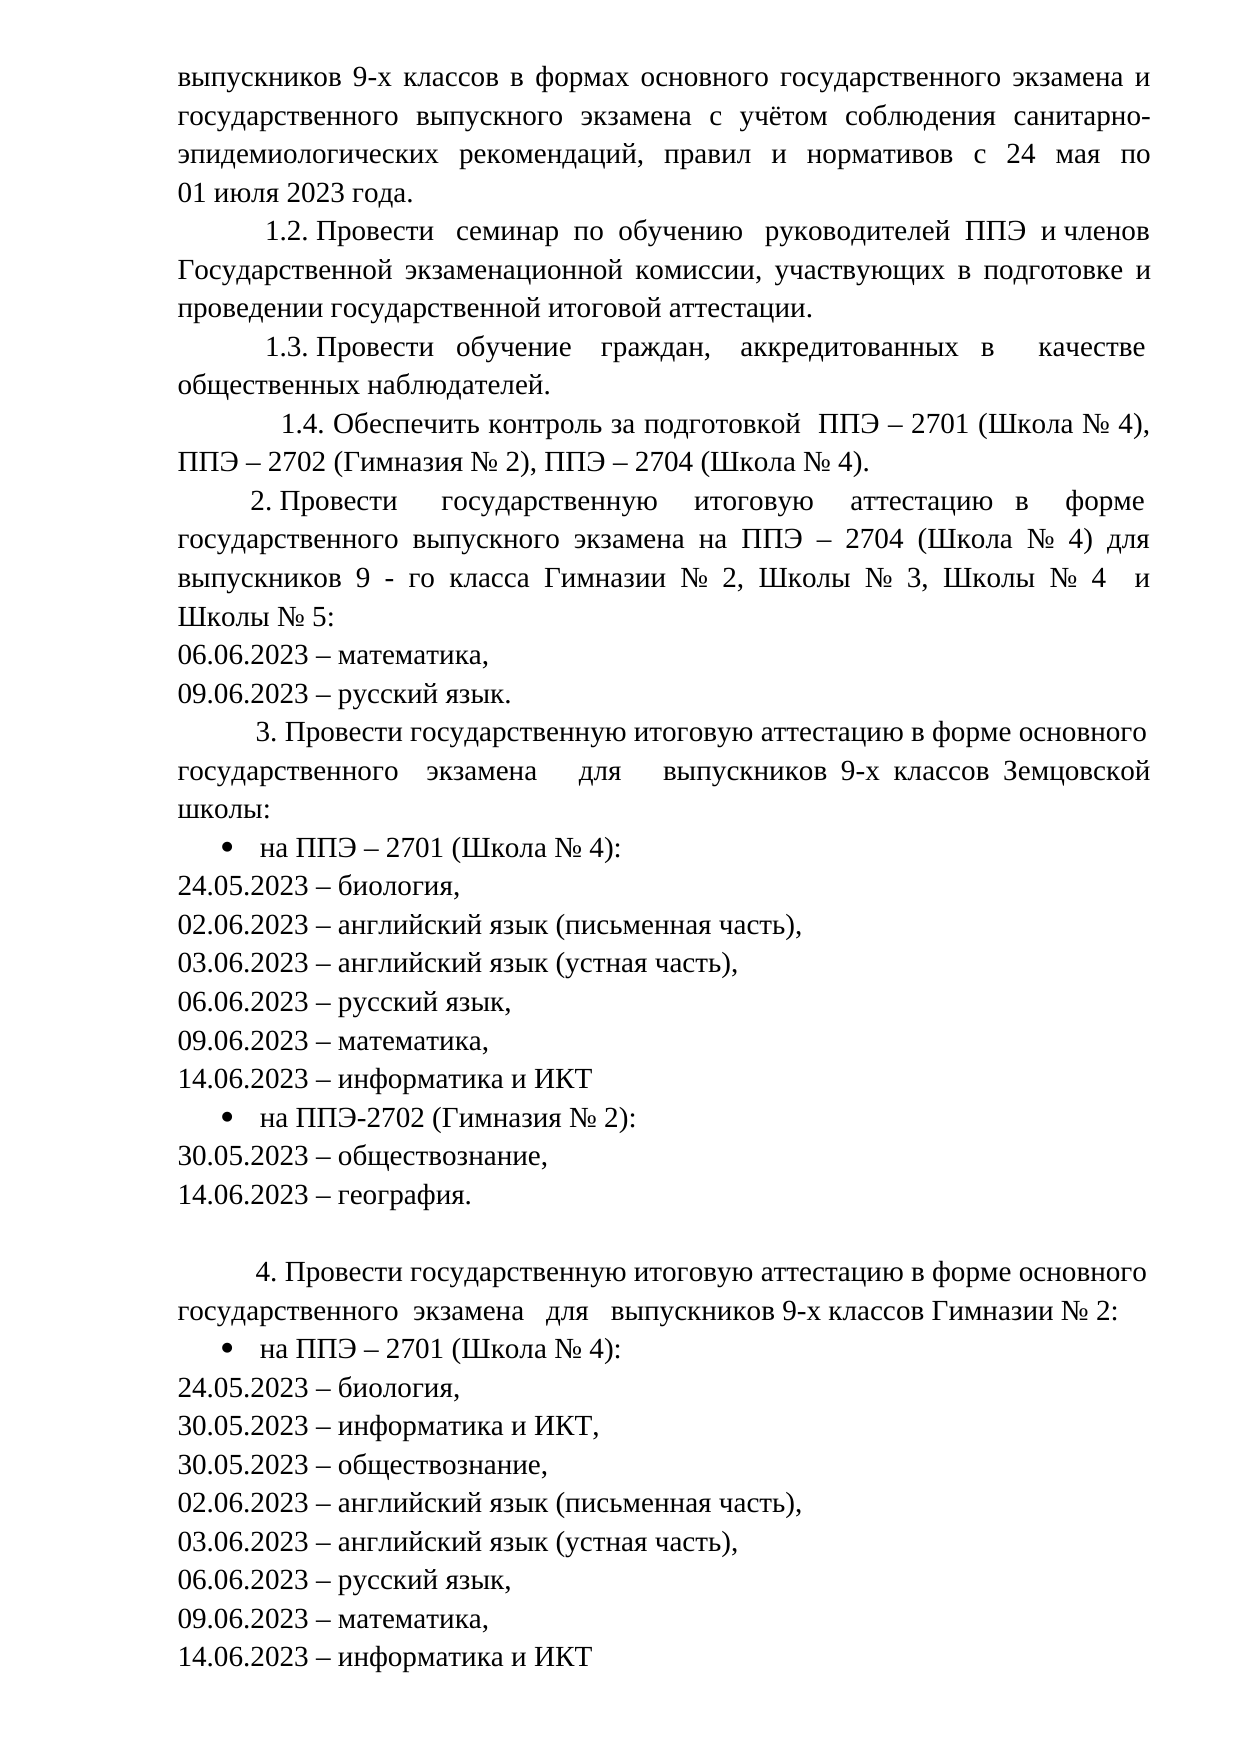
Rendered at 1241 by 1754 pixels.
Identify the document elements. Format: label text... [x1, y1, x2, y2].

text 1.3. Провести обучение граждан, аккредитованных в качестве [177, 329, 1152, 362]
text 30.05.2023 – информатика и ИКТ, [177, 1408, 1152, 1442]
text 03.06.2023 – английский язык (устная часть), [177, 1524, 1152, 1557]
text 30.05.2023 – обществознание, [177, 1447, 1152, 1480]
list на ППЭ – 2701 (Школа № 4): [222, 1331, 1152, 1365]
list на ППЭ – 2701 (Школа № 4): [222, 830, 1152, 863]
text 14.06.2023 – информатика и ИКТ [177, 1639, 1152, 1673]
text 09.06.2023 – математика, [177, 1601, 1152, 1634]
text 30.05.2023 – обществознание, [177, 1138, 1152, 1172]
text 09.06.2023 – математика, [177, 1023, 1152, 1056]
text 06.06.2023 – математика, [177, 637, 1152, 671]
list на ППЭ-2702 (Гимназия № 2): [222, 1100, 1152, 1133]
text 24.05.2023 – биология, [177, 1370, 1152, 1403]
text выпускников 9-х классов в формах основного государственного экзамена и государственного выпускного экзамена с учётом соблюдения санитарно-эпидемиологических рекомендаций, правил и нормативов с 24 мая по 01 июля 2023 года. [177, 59, 1152, 208]
text общественных наблюдателей. [177, 367, 1152, 401]
text 1.2. Провести семинар по обучению руководителей ППЭ и членов [177, 213, 1152, 247]
text 2. Провести государственную итоговую аттестацию в форме [177, 483, 1152, 517]
text 3. Провести государственную итоговую аттестацию в форме основного [255, 714, 1152, 748]
text 06.06.2023 – русский язык, [177, 1562, 1152, 1596]
text государственного экзамена для выпускников 9-х классов Гимназии № 2: [177, 1293, 1152, 1326]
text 4. Провести государственную итоговую аттестацию в форме основного [255, 1254, 1152, 1288]
text 02.06.2023 – английский язык (письменная часть), [177, 1485, 1152, 1519]
text 1.4. Обеспечить контроль за подготовкой ППЭ – 2701 (Школа № 4), ППЭ – 2702 (Гимназия № 2), ППЭ – 2704 (Школа № 4). [177, 406, 1152, 478]
text 09.06.2023 – русский язык. [177, 676, 1152, 709]
text государственного экзамена для выпускников 9-х классов Земцовской школы: [177, 753, 1152, 825]
text 02.06.2023 – английский язык (письменная часть), [177, 907, 1152, 941]
text 14.06.2023 – география. [177, 1177, 1152, 1211]
text 24.05.2023 – биология, [177, 868, 1152, 902]
text государственного выпускного экзамена на ППЭ – 2704 (Школа № 4) для выпускников 9 - го класса Гимназии № 2, Школы № 3, Школы № 4 и Школы № 5: [177, 522, 1152, 632]
text 03.06.2023 – английский язык (устная часть), [177, 946, 1152, 979]
text 14.06.2023 – информатика и ИКТ [177, 1061, 1152, 1095]
text 06.06.2023 – русский язык, [177, 984, 1152, 1018]
text Государственной экзаменационной комиссии, участвующих в подготовке и проведении государственной итоговой аттестации. [177, 252, 1152, 324]
